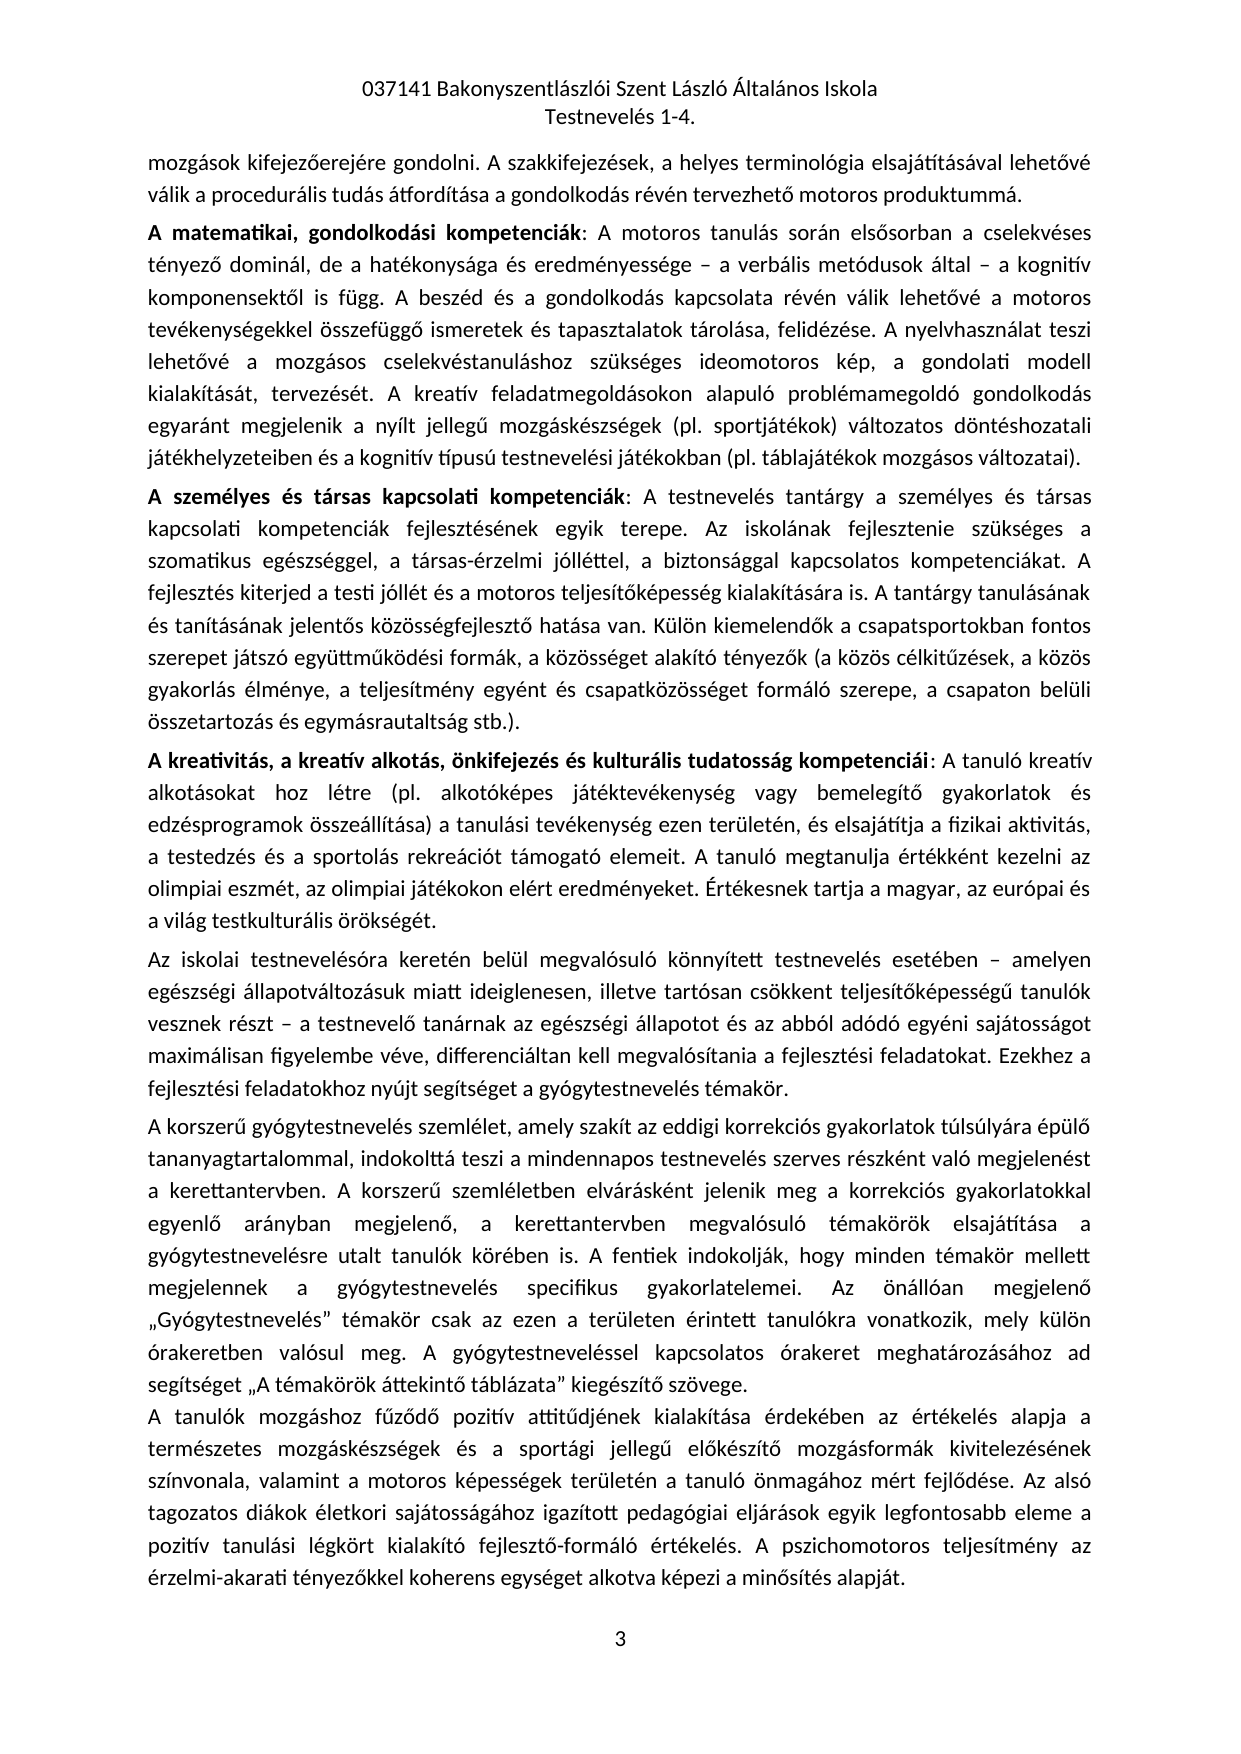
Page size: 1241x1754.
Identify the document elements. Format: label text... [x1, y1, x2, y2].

text A korszerű gyógytestnevelés szemlélet, amely szakít az eddigi korrekciós gyakorlatok túlsúlyára épülő tananyagtartalommal, indokolttá teszi a mindennapos testnevelés szerves részként való megjelenést a kerettantervben. A korszerű szemléletben elvárásként jelenik meg a korrekciós gyakorlatokkal egyenlő arányban megjelenő, a kerettantervben megvalósuló témakörök elsajátítása a gyógytestnevelésre utalt tanulók körében is. A fentiek indokolják, hogy minden témakör mellett megjelennek a gyógytestnevelés specifikus gyakorlatelemei. Az önállóan megjelenő „Gyógytestnevelés” témakör csak az ezen a területen érintett tanulókra vonatkozik, mely külön órakeretben valósul meg. A gyógytestneveléssel kapcsolatos órakeret meghatározásához ad segítséget „A témakörök áttekintő táblázata” kiegészítő szövege. [148, 1112, 1093, 1398]
text A kreativitás, a kreatív alkotás, önkifejezés és kulturális tudatosság kompetenciái: A tanuló kreatív alkotásokat hoz létre (pl. alkotóképes játéktevékenység vagy bemelegítő gyakorlatok és edzésprogramok összeállítása) a tanulási tevékenység ezen területén, és elsajátítja a fizikai aktivitás, a testedzés és a sportolás rekreációt támogató elemeit. A tanuló megtanulja értékként kezelni az olimpiai eszmét, az olimpiai játékokon elért eredményeket. Értékesnek tartja a magyar, az európai és a világ testkulturális örökségét. [148, 746, 1093, 935]
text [148, 148, 1093, 208]
text A személyes és társas kapcsolati kompetenciák: A testnevelés tantárgy a személyes és társas kapcsolati kompetenciák fejlesztésének egyik terepe. Az iskolának fejlesztenie szükséges a szomatikus egészséggel, a társas-érzelmi jólléttel, a biztonsággal kapcsolatos kompetenciákat. A fejlesztés kiterjed a testi jóllét és a motoros teljesítőképesség kialakítására is. A tantárgy tanulásának és tanításának jelentős közösségfejlesztő hatása van. Külön kiemelendők a csapatsportokban fontos szerepet játszó együttműködési formák, a közösséget alakító tényezők (a közös célkitűzések, a közös gyakorlás élménye, a teljesítmény egyént és csapatközösséget formáló szerepe, a csapaton belüli összetartozás és egymásrautaltság stb.). [148, 482, 1093, 735]
text Az iskolai testnevelésóra keretén belül megvalósuló könnyített testnevelés esetében – amelyen egészségi állapotváltozásuk miatt ideiglenesen, illetve tartósan csökkent teljesítőképességű tanulók vesznek részt – a testnevelő tanárnak az egészségi állapotot és az abból adódó egyéni sajátosságot maximálisan figyelembe véve, differenciáltan kell megvalósítania a fejlesztési feladatokat. Ezekhez a fejlesztési feladatokhoz nyújt segítséget a gyógytestnevelés témakör. [148, 945, 1093, 1102]
text A tanulók mozgáshoz fűződő pozitív attitűdjének kialakítása érdekében az értékelés alapja a természetes mozgáskészségek és a sportági jellegű előkészítő mozgásformák kivitelezésének színvonala, valamint a motoros képességek területén a tanuló önmagához mért fejlődése. Az alsó tagozatos diákok életkori sajátosságához igazított pedagógiai eljárások egyik legfontosabb eleme a pozitív tanulási légkört kialakító fejlesztő-formáló értékelés. A pszichomotoros teljesítmény az érzelmi-akarati tényezőkkel koherens egységet alkotva képezi a minősítés alapját. [148, 1402, 1093, 1591]
text A matematikai, gondolkodási kompetenciák: A motoros tanulás során elsősorban a cselekvéses tényező dominál, de a hatékonysága és eredményessége – a verbális metódusok által – a kognitív komponensektől is függ. A beszéd és a gondolkodás kapcsolata révén válik lehetővé a motoros tevékenységekkel összefüggő ismeretek és tapasztalatok tárolása, felidézése. A nyelvhasználat teszi lehetővé a mozgásos cselekvéstanuláshoz szükséges ideomotoros kép, a gondolati modell kialakítását, tervezését. A kreatív feladatmegoldásokon alapuló problémamegoldó gondolkodás egyaránt megjelenik a nyílt jellegű mozgáskészségek (pl. sportjátékok) változatos döntéshozatali játékhelyzeteiben és a kognitív típusú testnevelési játékokban (pl. táblajátékok mozgásos változatai). [148, 218, 1093, 472]
